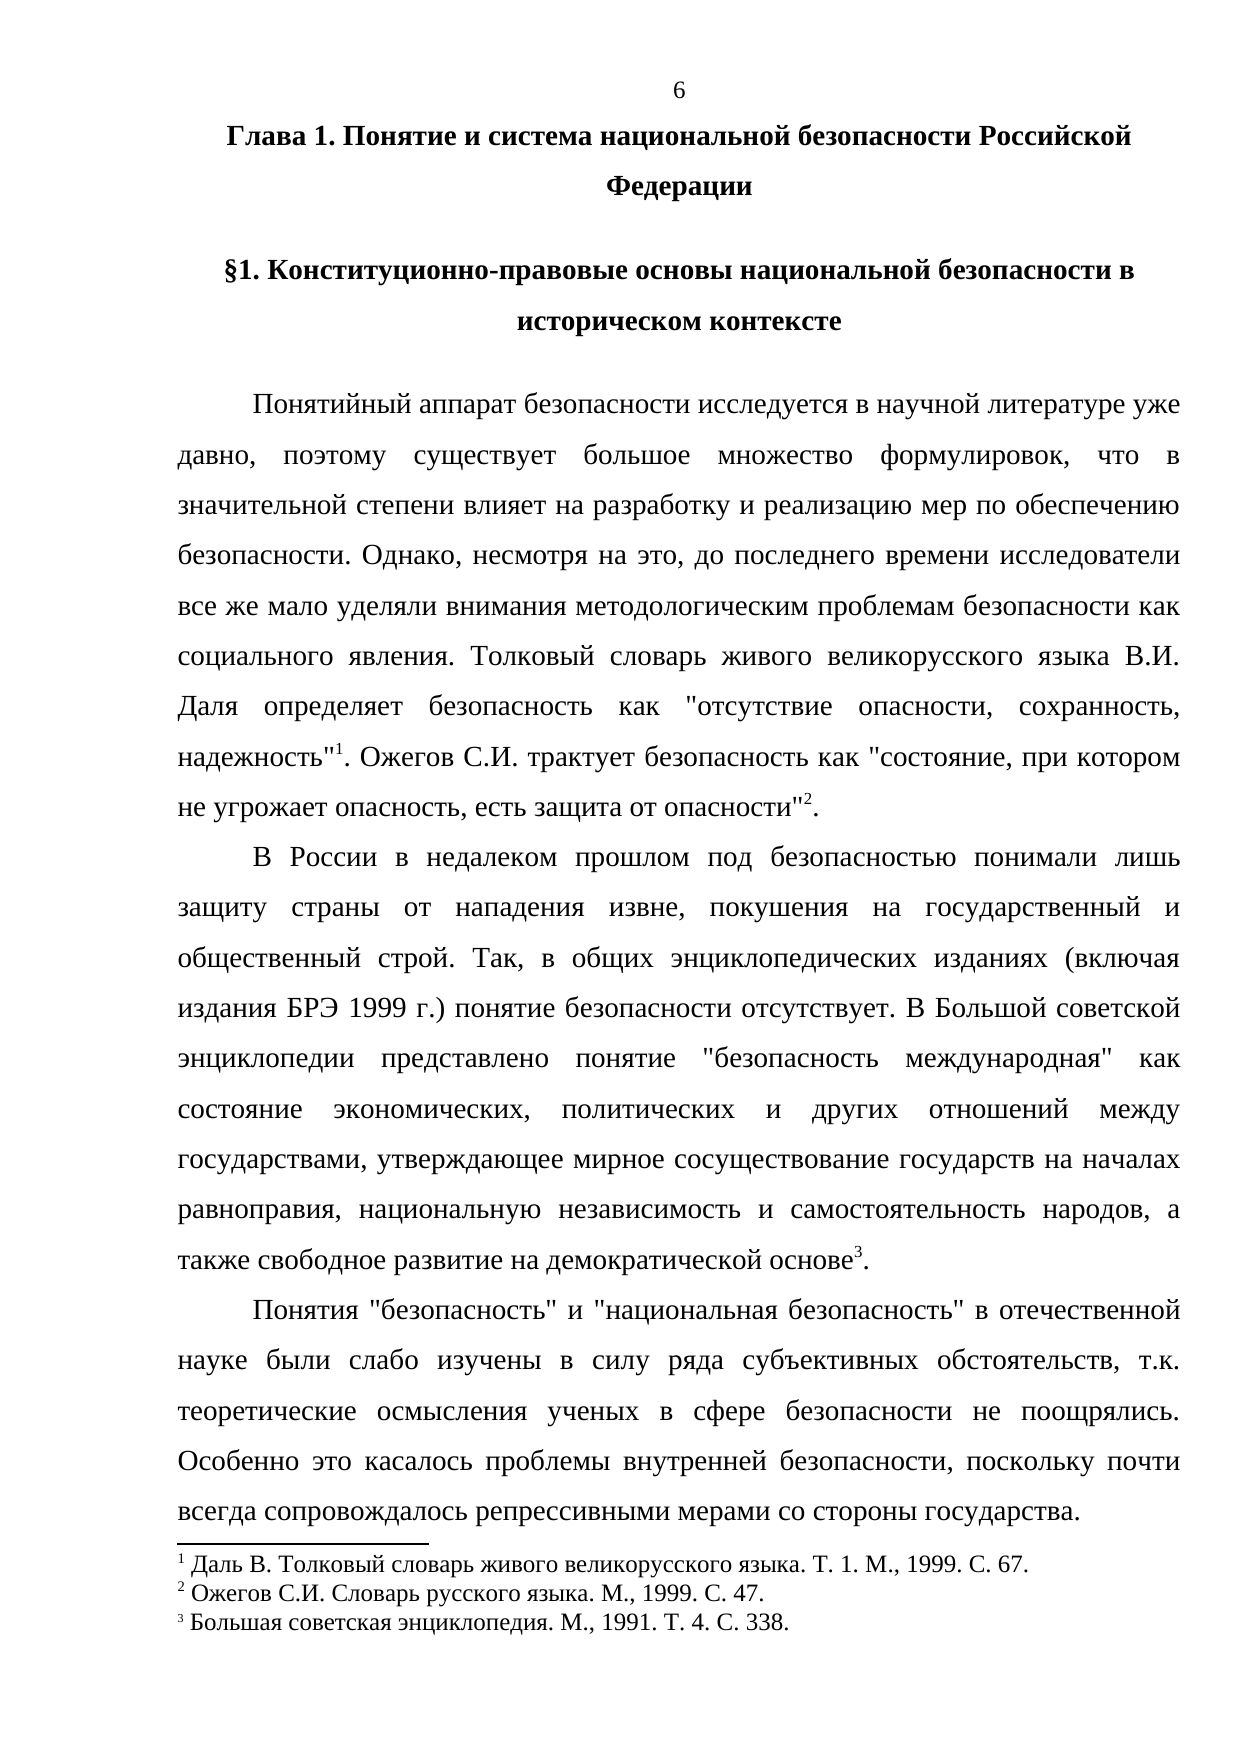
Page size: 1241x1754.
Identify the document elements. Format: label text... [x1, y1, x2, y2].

text Понятия "безопасность" и "национальная безопасность" в отечественной науке были слабо изучены в силу ряда субъективных обстоятельств, т.к. теоретические осмысления ученых в сфере безопасности не поощрялись. Особенно это касалось проблемы внутренней безопасности, поскольку почти всегда сопровождалось репрессивными мерами со стороны государства. [177, 1292, 1181, 1527]
text Понятийный аппарат безопасности исследуется в научной литературе уже давно, поэтому существует большое множество формулировок, что в значительной степени влияет на разработку и реализацию мер по обеспечению безопасности. Однако, несмотря на это, до последнего времени исследователи все же мало уделяли внимания методологическим проблемам безопасности как социального явления. Толковый словарь живого великорусского языка В.И. Даля определяет безопасность как "отсутствие опасности, сохранность, надежность". Ожегов С.И. трактует безопасность как "состояние, при котором не угрожает опасность, есть защита от опасности". [177, 386, 1181, 822]
text В России в недалеком прошлом под безопасностью понимали лишь защиту страны от нападения извне, покушения на государственный и общественный строй. Так, в общих энциклопедических изданиях (включая издания БРЭ 1999 г.) понятие безопасности отсутствует. В Большой советской энциклопедии представлено понятие "безопасность международная" как состояние экономических, политических и других отношений между государствами, утверждающее мирное сосуществование государств на началах равноправия, национальную независимость и самостоятельность народов, а также свободное развитие на демократической основе. [177, 839, 1181, 1275]
text §1. Конституционно-правовые основы национальной безопасности в историческом контексте [177, 252, 1181, 336]
text Глава 1. Понятие и система национальной безопасности Российской Федерации [177, 118, 1181, 202]
